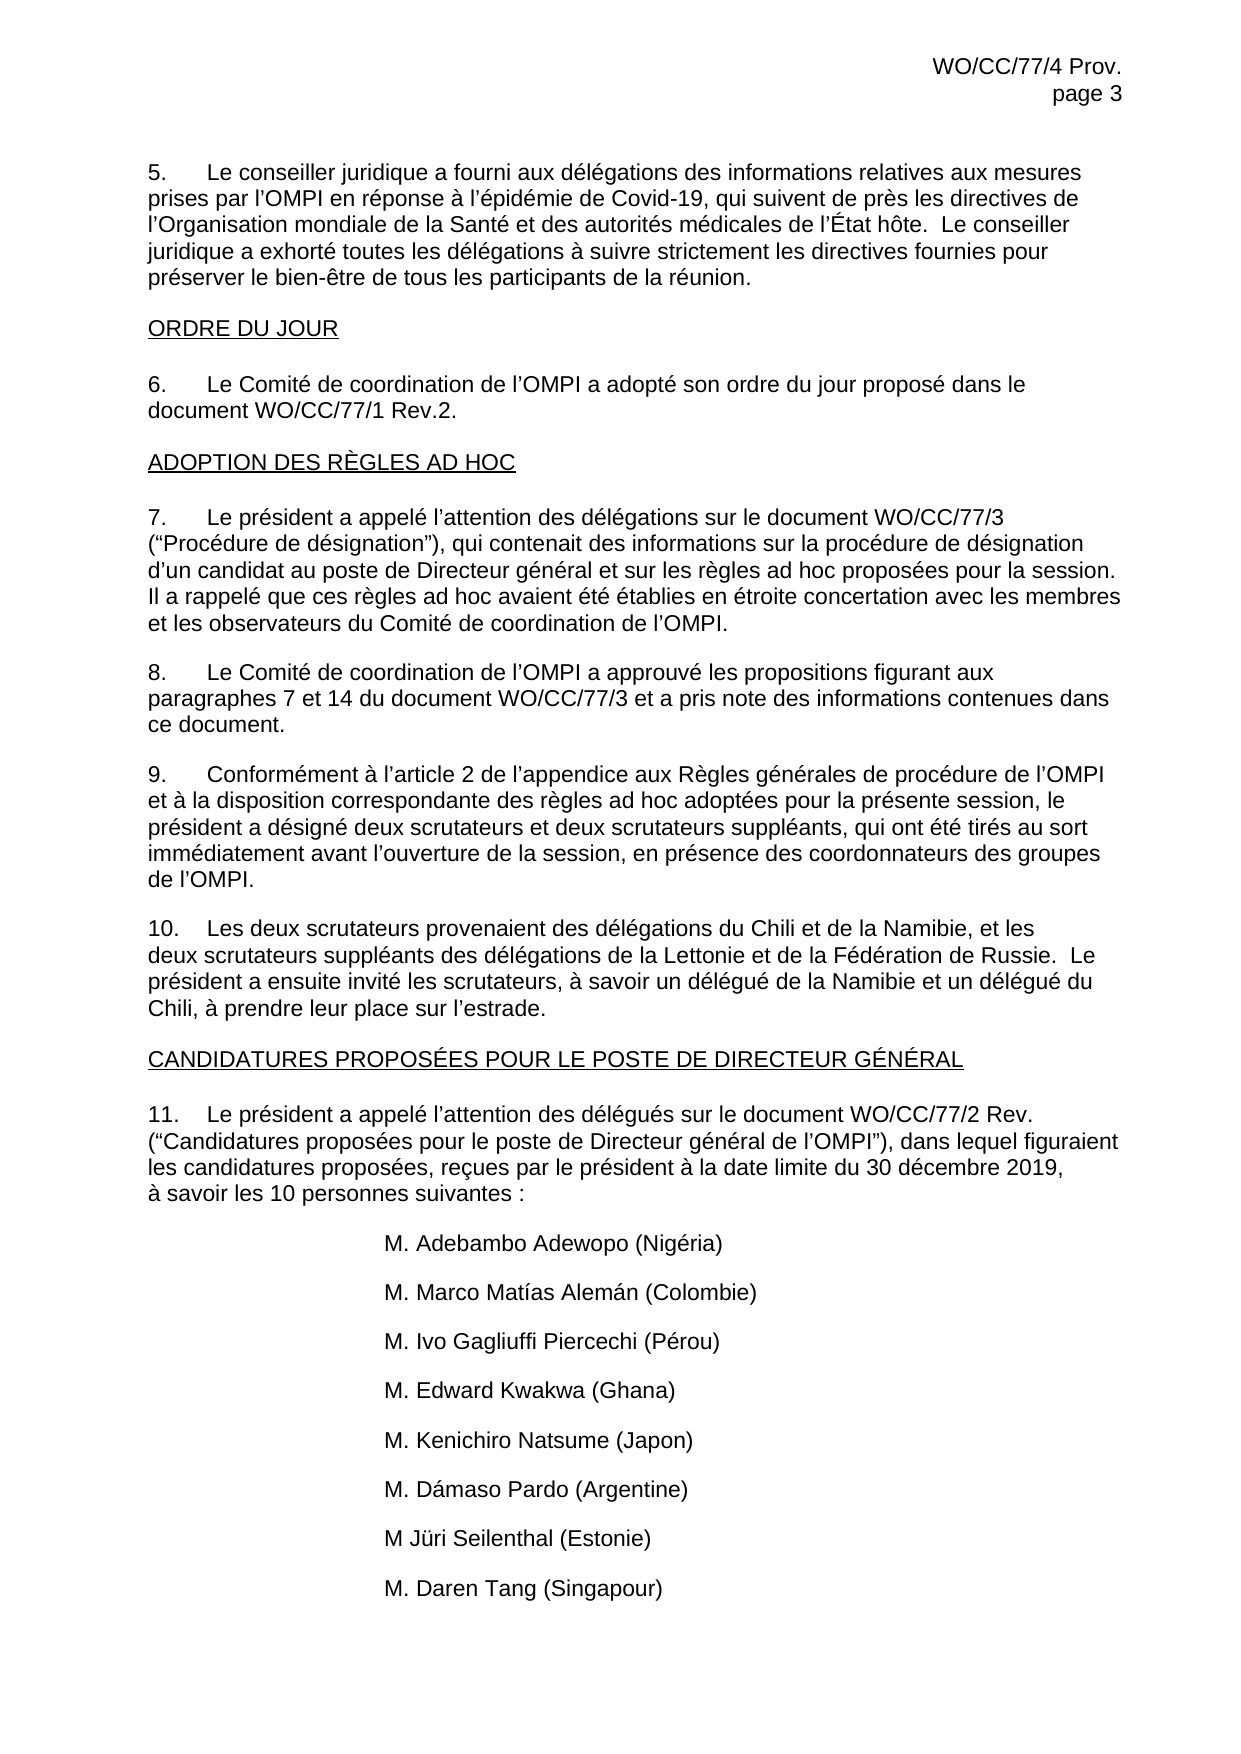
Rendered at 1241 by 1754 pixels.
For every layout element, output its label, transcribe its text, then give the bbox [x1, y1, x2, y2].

list M. Kenichiro Natsume (Japon) [384, 1427, 1122, 1453]
text Le Comité de coordination de l’OMPI a approuvé les propositions figurant aux paragraphes 7 et 14 du document WO/CC/77/3 et a pris note des informations contenues dans ce document. [148, 659, 1122, 738]
list M. Daren Tang (Singapour) [384, 1574, 1122, 1601]
text Conformément à l’article 2 de l’appendice aux Règles générales de procédure de l’OMPI et à la disposition correspondante des règles ad hoc adoptées pour la présente session, le président a désigné deux scrutateurs et deux scrutateurs suppléants, qui ont été tirés au sort immédiatement avant l’ouverture de la session, en présence des coordonnateurs des groupes de l’OMPI. [148, 761, 1122, 892]
list M. Marco Matías Alemán (Colombie) [384, 1279, 1122, 1305]
text Le conseiller juridique a fourni aux délégations des informations relatives aux mesures prises par l’OMPI en réponse à l’épidémie de Covid-19, qui suivent de près les directives de l’Organisation mondiale de la Santé et des autorités médicales de l’État hôte. Le conseiller juridique a exhorté toutes les délégations à suivre strictement les directives fournies pour préserver le bien-être de tous les participants de la réunion. [148, 158, 1122, 290]
subtitle Adoption des règles ad hoc [148, 448, 1122, 475]
text Le président a appelé l’attention des délégations sur le document WO/CC/77/3 (“Procédure de désignation”), qui contenait des informations sur la procédure de désignation d’un candidat au poste de Directeur général et sur les règles ad hoc proposées pour la session. Il a rappelé que ces règles ad hoc avaient été établies en étroite concertation avec les membres et les observateurs du Comité de coordination de l’OMPI. [148, 504, 1122, 636]
subtitle Ordre du jour [148, 315, 1122, 342]
text Le président a appelé l’attention des délégués sur le document WO/CC/77/2 Rev. (“Candidatures proposées pour le poste de Directeur général de l’OMPI”), dans lequel figuraient les candidatures proposées, reçues par le président à la date limite du 30 décembre 2019, à savoir les 10 personnes suivantes : [148, 1101, 1122, 1207]
subtitle Candidatures proposées pour le poste de Directeur général [148, 1046, 1122, 1072]
list M Jüri Seilenthal (Estonie) [384, 1525, 1122, 1552]
list M. Adebambo Adewopo (Nigéria) [384, 1230, 1122, 1256]
list M. Ivo Gagliuffi Piercechi (Pérou) [384, 1328, 1122, 1354]
text Le Comité de coordination de l’OMPI a adopté son ordre du jour proposé dans le document WO/CC/77/1 Rev.2. [148, 371, 1122, 423]
text Les deux scrutateurs provenaient des délégations du Chili et de la Namibie, et les deux scrutateurs suppléants des délégations de la Lettonie et de la Fédération de Russie. Le président a ensuite invité les scrutateurs, à savoir un délégué de la Namibie et un délégué du Chili, à prendre leur place sur l’estrade. [148, 915, 1122, 1021]
list M. Edward Kwakwa (Ghana) [384, 1377, 1122, 1404]
list M. Dámaso Pardo (Argentine) [384, 1476, 1122, 1502]
